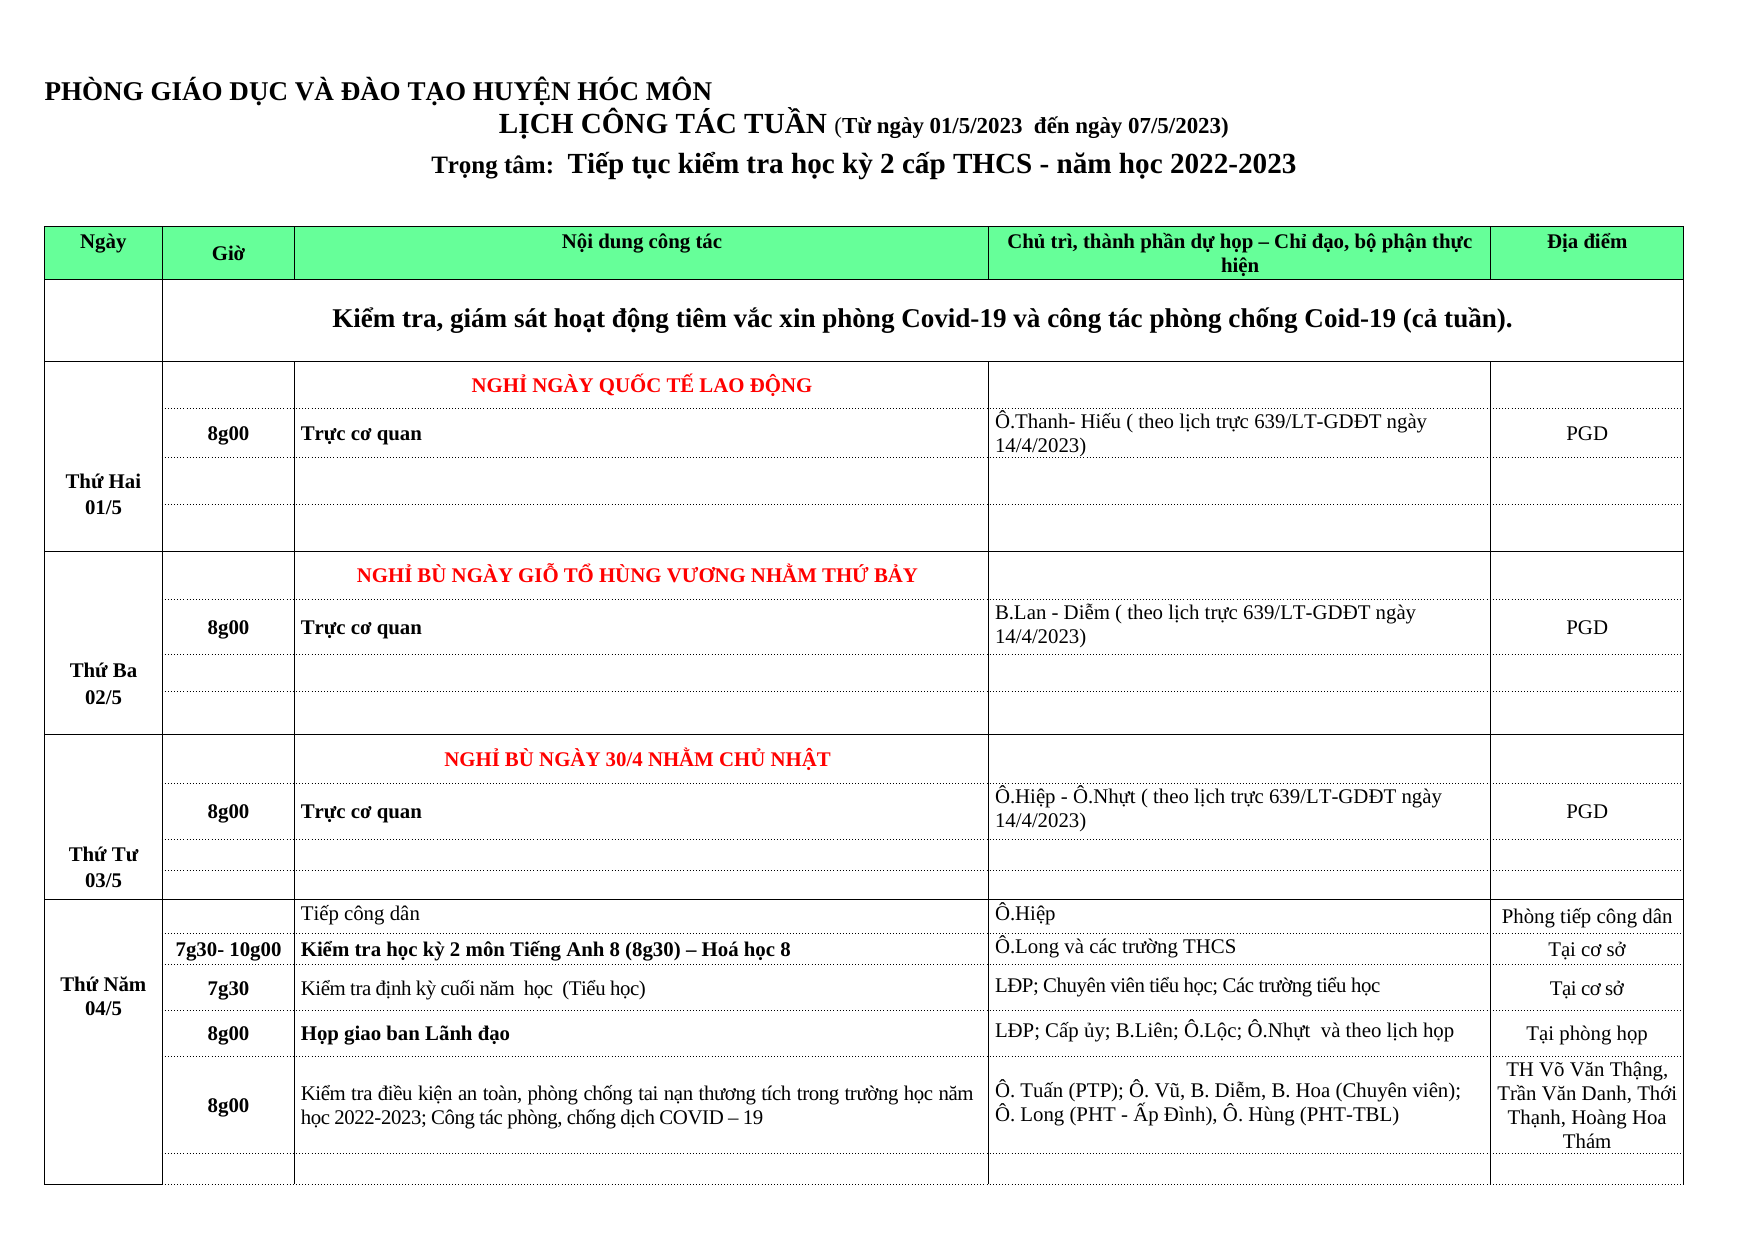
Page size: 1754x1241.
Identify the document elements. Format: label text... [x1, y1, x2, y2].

table_cell 7g30 [163, 964, 294, 1010]
table_cell [1491, 870, 1683, 898]
table_header Chủ trì, thành phần dự họp – Chỉ đạo, bộ phận thực hiện [989, 227, 1490, 279]
table_cell [295, 839, 988, 870]
table_cell 8g00 [163, 1056, 294, 1153]
table_cell [163, 654, 294, 691]
table_cell Thứ Tư 03/5 [45, 735, 162, 898]
table_cell Họp giao ban Lãnh đạo [295, 1010, 988, 1056]
table_cell [989, 654, 1490, 691]
table_cell [1491, 654, 1683, 691]
table_cell [1491, 504, 1683, 551]
table_cell [1491, 552, 1683, 599]
table_cell [163, 839, 294, 870]
table_cell Kiểm tra điều kiện an toàn, phòng chống tai nạn thương tích trong trường học năm học 2022-2023; Công tác phòng, chống dịch COVID – 19 [295, 1056, 988, 1153]
table_cell PGD [1491, 408, 1683, 457]
table_cell NGHỈ BÙ NGÀY GIỖ TỔ HÙNG VƯƠNG NHẰM THỨ BẢY [295, 552, 988, 599]
table_cell [163, 691, 294, 733]
table_cell TH Võ Văn Thậng, Trần Văn Danh, Thới Thạnh, Hoàng Hoa Thám [1491, 1056, 1683, 1153]
table_cell Tại cơ sở [1491, 933, 1683, 964]
table_cell [1491, 735, 1683, 783]
table_cell Ô.Hiệp [989, 900, 1490, 933]
table_cell [295, 691, 988, 733]
text LỊCH CÔNG TÁC TUẦN (Từ ngày 01/5/2023 đến ngày 07/5/2023) [44, 107, 1683, 140]
table_cell [1491, 1153, 1683, 1184]
table_cell Tiếp công dân [295, 900, 988, 933]
table_cell [989, 552, 1490, 599]
table_cell 7g30- 10g00 [163, 933, 294, 964]
table_cell [989, 839, 1490, 870]
table_cell Trực cơ quan [295, 783, 988, 839]
table_cell [45, 280, 162, 361]
text Trọng tâm: Tiếp tục kiểm tra học kỳ 2 cấp THCS - năm học 2022-2023 [44, 146, 1683, 180]
table_cell Ô.Thanh- Hiếu ( theo lịch trực 639/LT-GDĐT ngày 14/4/2023) [989, 408, 1490, 457]
table_cell [989, 362, 1490, 408]
table_cell [295, 870, 988, 898]
table_cell Kiểm tra định kỳ cuối năm học (Tiểu học) [295, 964, 988, 1010]
table_cell [989, 691, 1490, 733]
table_header Nội dung công tác [295, 227, 988, 279]
table_cell Thứ Ba 02/5 [45, 552, 162, 733]
table_cell Thứ Năm 04/5 [45, 900, 162, 1184]
table_cell Ô.Hiệp - Ô.Nhựt ( theo lịch trực 639/LT-GDĐT ngày 14/4/2023) [989, 783, 1490, 839]
table_header Ngày [45, 227, 162, 279]
table_header Địa điểm [1491, 227, 1683, 279]
table_cell 8g00 [163, 1010, 294, 1056]
table_cell [163, 362, 294, 408]
table_cell [1491, 691, 1683, 733]
table_cell [295, 1153, 988, 1184]
table_cell [295, 457, 988, 504]
table_cell [1491, 362, 1683, 408]
table_cell 8g00 [163, 599, 294, 654]
table_cell [295, 654, 988, 691]
table_cell PGD [1491, 599, 1683, 654]
table_cell Tại phòng họp [1491, 1010, 1683, 1056]
table_cell 8g00 [163, 408, 294, 457]
table_header Giờ [163, 227, 294, 279]
table_cell Phòng tiếp công dân [1491, 900, 1683, 933]
table_cell [163, 457, 294, 504]
table_cell Kiểm tra, giám sát hoạt động tiêm vắc xin phòng Covid-19 và công tác phòng chống Coid-19 (cả tuần). [163, 280, 1683, 361]
table_cell [163, 1153, 294, 1184]
table_cell [989, 735, 1490, 783]
table_cell NGHỈ BÙ NGÀY 30/4 NHẰM CHỦ NHẬT [295, 735, 988, 783]
table_cell B.Lan - Diễm ( theo lịch trực 639/LT-GDĐT ngày 14/4/2023) [989, 599, 1490, 654]
table_cell [163, 900, 294, 933]
table_cell [163, 552, 294, 599]
table_cell [989, 1153, 1490, 1184]
table_cell [989, 457, 1490, 504]
table_cell [163, 735, 294, 783]
table_cell [1491, 839, 1683, 870]
table_cell [163, 504, 294, 551]
table_cell Ô. Tuấn (PTP); Ô. Vũ, B. Diễm, B. Hoa (Chuyên viên); Ô. Long (PHT - Ấp Đình), Ô. Hùng (PHT-TBL) [989, 1056, 1490, 1153]
text PHÒNG GIÁO DỤC VÀ ĐÀO TẠO HUYỆN HÓC MÔN [44, 76, 1683, 107]
table_cell Trực cơ quan [295, 599, 988, 654]
table_cell PGD [1491, 783, 1683, 839]
table_cell [1491, 457, 1683, 504]
table_cell 8g00 [163, 783, 294, 839]
table_cell Ô.Long và các trường THCS [989, 933, 1490, 964]
table_cell [163, 870, 294, 898]
table_cell LĐP; Chuyên viên tiểu học; Các trường tiểu học [989, 964, 1490, 1010]
table_cell Kiểm tra học kỳ 2 môn Tiếng Anh 8 (8g30) – Hoá học 8 [295, 933, 988, 964]
table_cell NGHỈ NGÀY QUỐC TẾ LAO ĐỘNG [295, 362, 988, 408]
table_cell [295, 504, 988, 551]
table_cell [989, 504, 1490, 551]
table_cell Trực cơ quan [295, 408, 988, 457]
table_cell Thứ Hai 01/5 [45, 362, 162, 551]
table_cell Tại cơ sở [1491, 964, 1683, 1010]
table_cell [989, 870, 1490, 898]
table_cell LĐP; Cấp ủy; B.Liên; Ô.Lộc; Ô.Nhựt và theo lịch họp [989, 1010, 1490, 1056]
